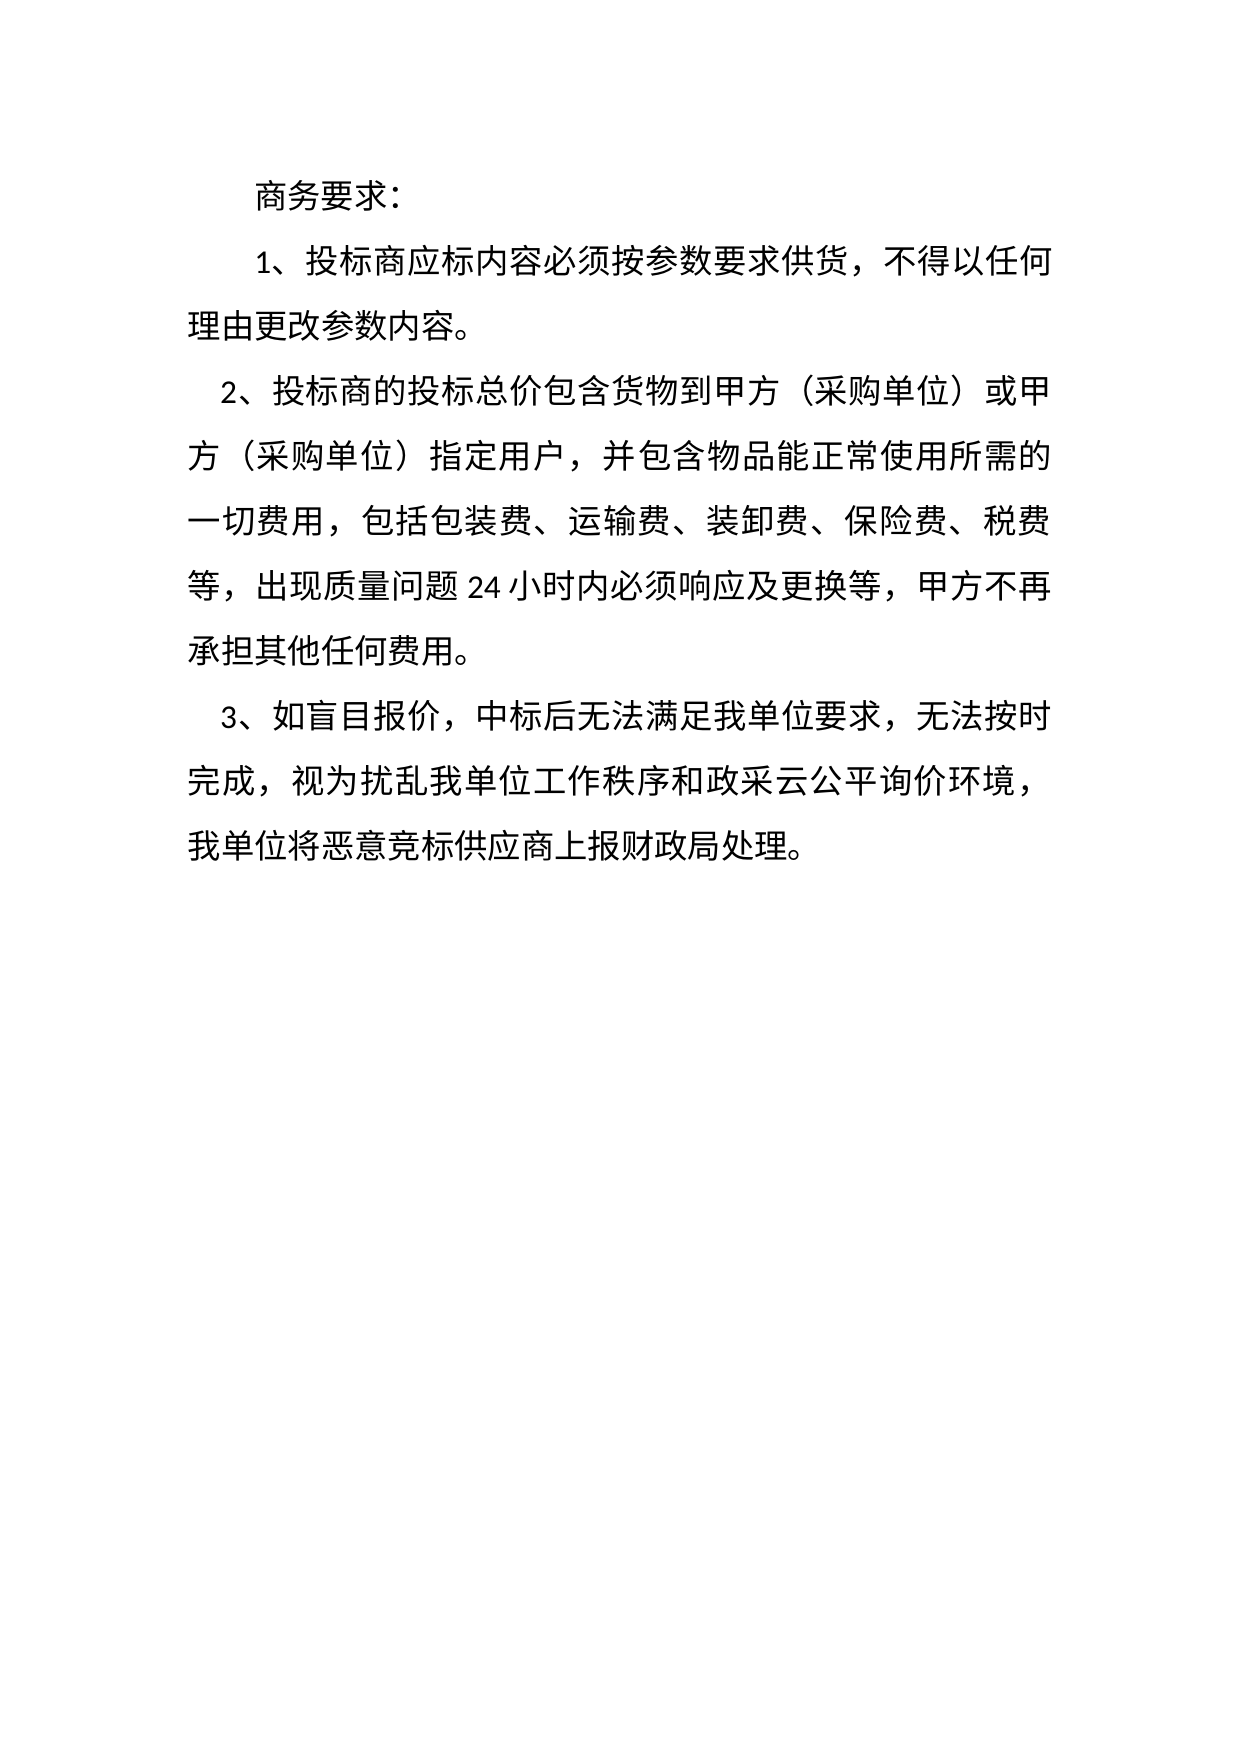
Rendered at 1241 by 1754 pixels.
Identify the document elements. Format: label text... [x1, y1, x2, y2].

text 1、投标商应标内容必须按参数要求供货，不得以任何理由更改参数内容。 2、投标商的投标总价包含货物到甲方（采购单位）或甲方（采购单位）指定用户，并包含物品能正常使用所需的一切费用，包括包装费、运输费、装卸费、保险费、税费等，出现质量问题24小时内必须响应及更换等，甲方不再承担其他任何费用。 3、如盲目报价，中标后无法满足我单位要求，无法按时完成，视为扰乱我单位工作秩序和政采云公平询价环境，我单位将恶意竞标供应商上报财政局处理。 [187, 227, 1053, 877]
text 商务要求： [254, 162, 1053, 227]
